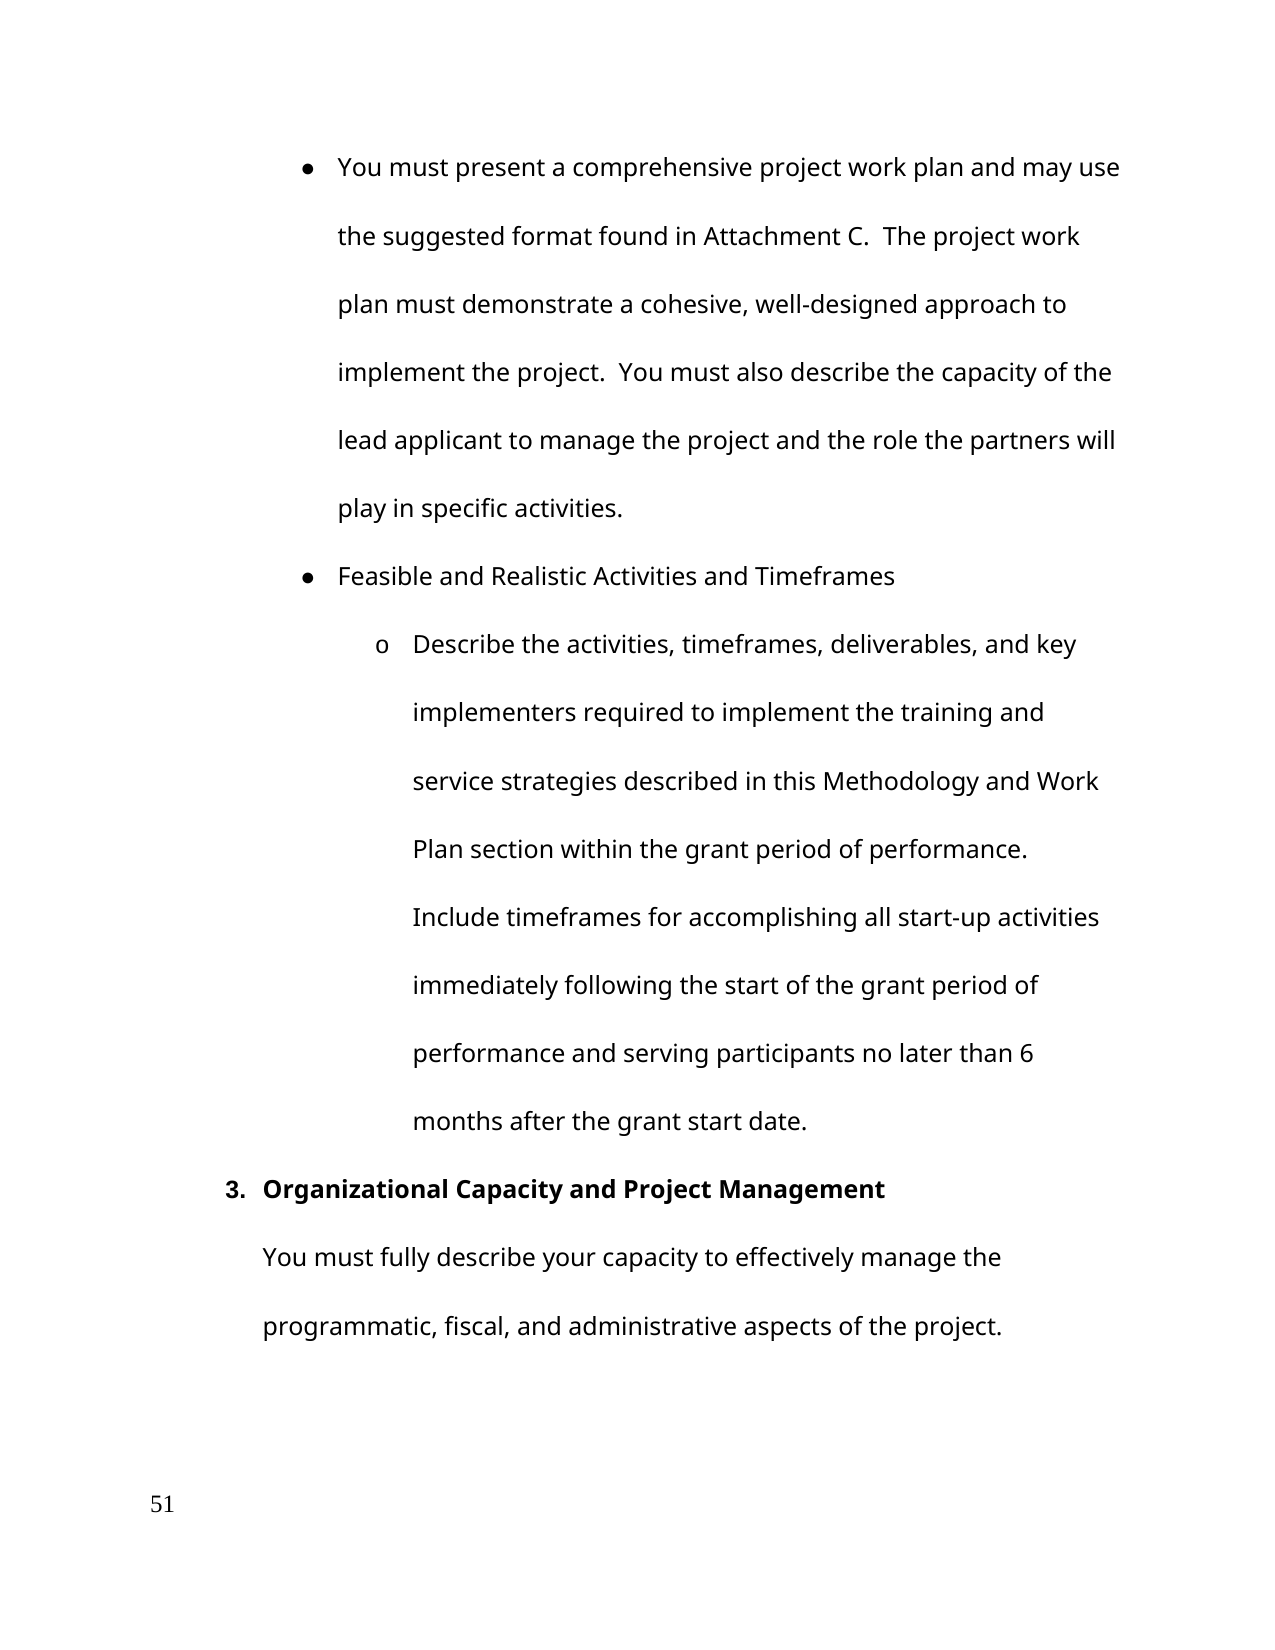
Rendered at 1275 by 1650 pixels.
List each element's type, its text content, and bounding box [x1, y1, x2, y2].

list Organizational Capacity and Project Management [225, 1172, 1125, 1206]
list Describe the activities, timeframes, deliverables, and key implementers required to implement the training and service strategies described in this Methodology and Work Plan section within the grant period of performance. Include timeframes for accomplishing all start-up activities immediately following the start of the grant period of performance and serving participants no later than 6 months after the grant start date. [375, 627, 1125, 1138]
text You must fully describe your capacity to effectively manage the programmatic, fiscal, and administrative aspects of the project. [262, 1240, 1125, 1342]
list Feasible and Realistic Activities and Timeframes [300, 559, 1125, 593]
list You must present a comprehensive project work plan and may use the suggested format found in Attachment C. The project work plan must demonstrate a cohesive, well-designed approach to implement the project. You must also describe the capacity of the lead applicant to manage the project and the role the partners will play in specific activities. [300, 150, 1125, 525]
